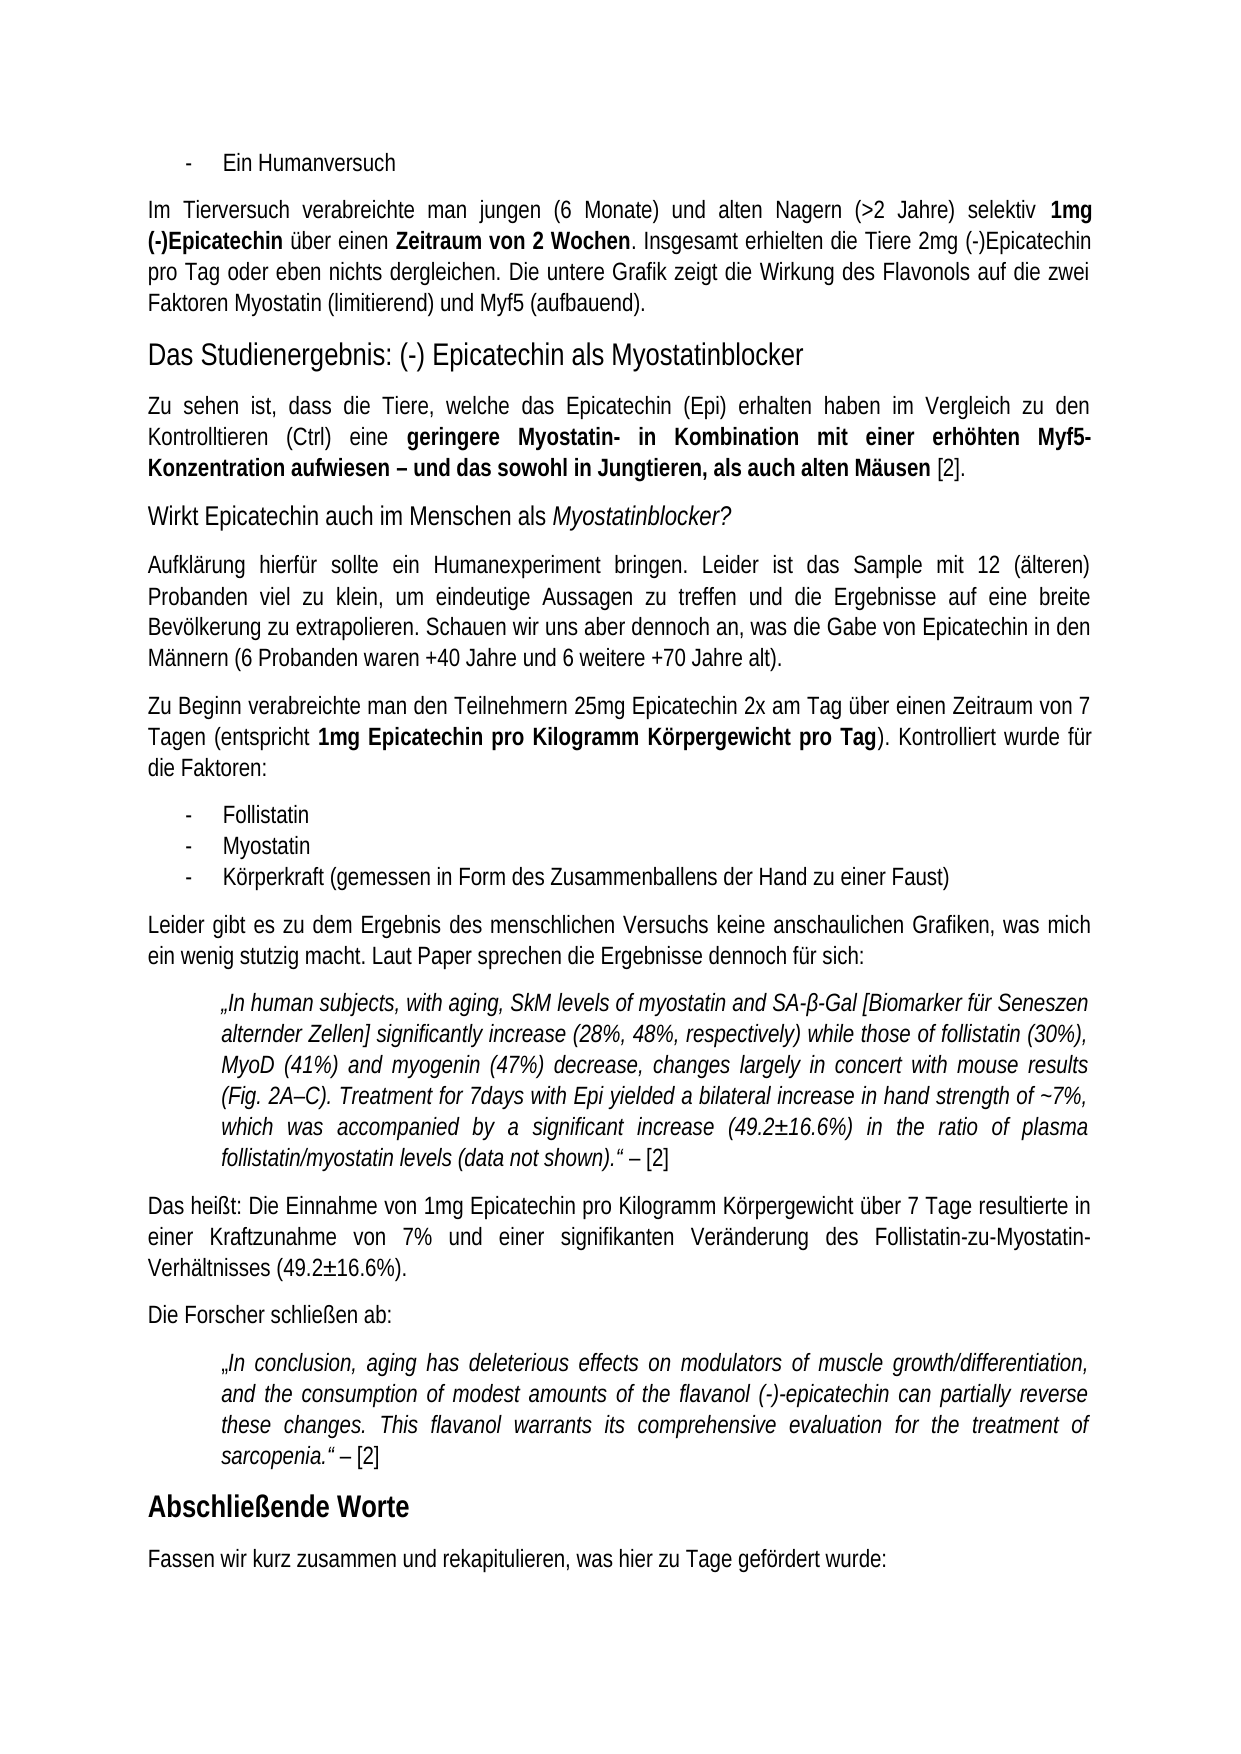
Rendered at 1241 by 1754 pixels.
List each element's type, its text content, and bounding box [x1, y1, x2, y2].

text Im Tierversuch verabreichte man jungen (6 Monate) und alten Nagern (>2 Jahre) selektiv 1mg (-)Epicatechin über einen Zeitraum von 2 Wochen. Insgesamt erhielten die Tiere 2mg (-)Epicatechin pro Tag oder eben nichts dergleichen. Die untere Grafik zeigt die Wirkung des Flavonols auf die zwei Faktoren Myostatin (limitierend) und Myf5 (aufbauend). [148, 195, 1093, 317]
text Wirkt Epicatechin auch im Menschen als Myostatinblocker? [148, 500, 1093, 531]
text „In human subjects, with aging, SkM levels of myostatin and SA-β-Gal [Biomarker für Seneszen alternder Zellen] significantly increase (28%, 48%, respectively) while those of follistatin (30%), MyoD (41%) and myogenin (47%) decrease, changes largely in concert with mouse results (Fig. 2A–C). Treatment for 7days with Epi yielded a bilateral increase in hand strength of ~7%, which was accompanied by a significant increase (49.2±16.6%) in the ratio of plasma follistatin/myostatin levels (data not shown).“ – [2] [221, 988, 1093, 1172]
text Aufklärung hierfür sollte ein Humanexperiment bringen. Leider ist das Sample mit 12 (älteren) Probanden viel zu klein, um eindeutige Aussagen zu treffen und die Ergebnisse auf eine breite Bevölkerung zu extrapolieren. Schauen wir uns aber dennoch an, was die Gabe von Epicatechin in den Männern (6 Probanden waren +40 Jahre und 6 weitere +70 Jahre alt). [148, 551, 1093, 672]
text Abschließende Worte [148, 1488, 1093, 1524]
list Ein Humanversuch [185, 148, 1093, 176]
text Die Forscher schließen ab: [148, 1300, 1093, 1329]
text Das Studienergebnis: (-) Epicatechin als Myostatinblocker [148, 336, 1093, 371]
list Follistatin [185, 800, 1093, 829]
text Das heißt: Die Einnahme von 1mg Epicatechin pro Kilogramm Körpergewicht über 7 Tage resultierte in einer Kraftzunahme von 7% und einer signifikanten Veränderung des Follistatin-zu-Myostatin-Verhältnisses (49.2±16.6%). [148, 1191, 1093, 1281]
text Zu sehen ist, dass die Tiere, welche das Epicatechin (Epi) erhalten haben im Vergleich zu den Kontrolltieren (Ctrl) eine geringere Myostatin- in Kombination mit einer erhöhten Myf5-Konzentration aufwiesen – und das sowohl in Jungtieren, als auch alten Mäusen [2]. [148, 391, 1093, 481]
text Zu Beginn verabreichte man den Teilnehmern 25mg Epicatechin 2x am Tag über einen Zeitraum von 7 Tagen (entspricht 1mg Epicatechin pro Kilogramm Körpergewicht pro Tag). Kontrolliert wurde für die Faktoren: [148, 691, 1093, 781]
list Körperkraft (gemessen in Form des Zusammenballens der Hand zu einer Faust) [185, 862, 1093, 891]
list Myostatin [185, 831, 1093, 860]
text Leider gibt es zu dem Ergebnis des menschlichen Versuchs keine anschaulichen Grafiken, was mich ein wenig stutzig macht. Laut Paper sprechen die Ergebnisse dennoch für sich: [148, 910, 1093, 969]
text „In conclusion, aging has deleterious effects on modulators of muscle growth/differentiation, and the consumption of modest amounts of the flavanol (-)-epicatechin can partially reverse these changes. This flavanol warrants its comprehensive evaluation for the treatment of sarcopenia.“ – [2] [221, 1348, 1093, 1469]
list Fassen wir kurz zusammen und rekapitulieren, was hier zu Tage gefördert wurde: [148, 1543, 1093, 1572]
